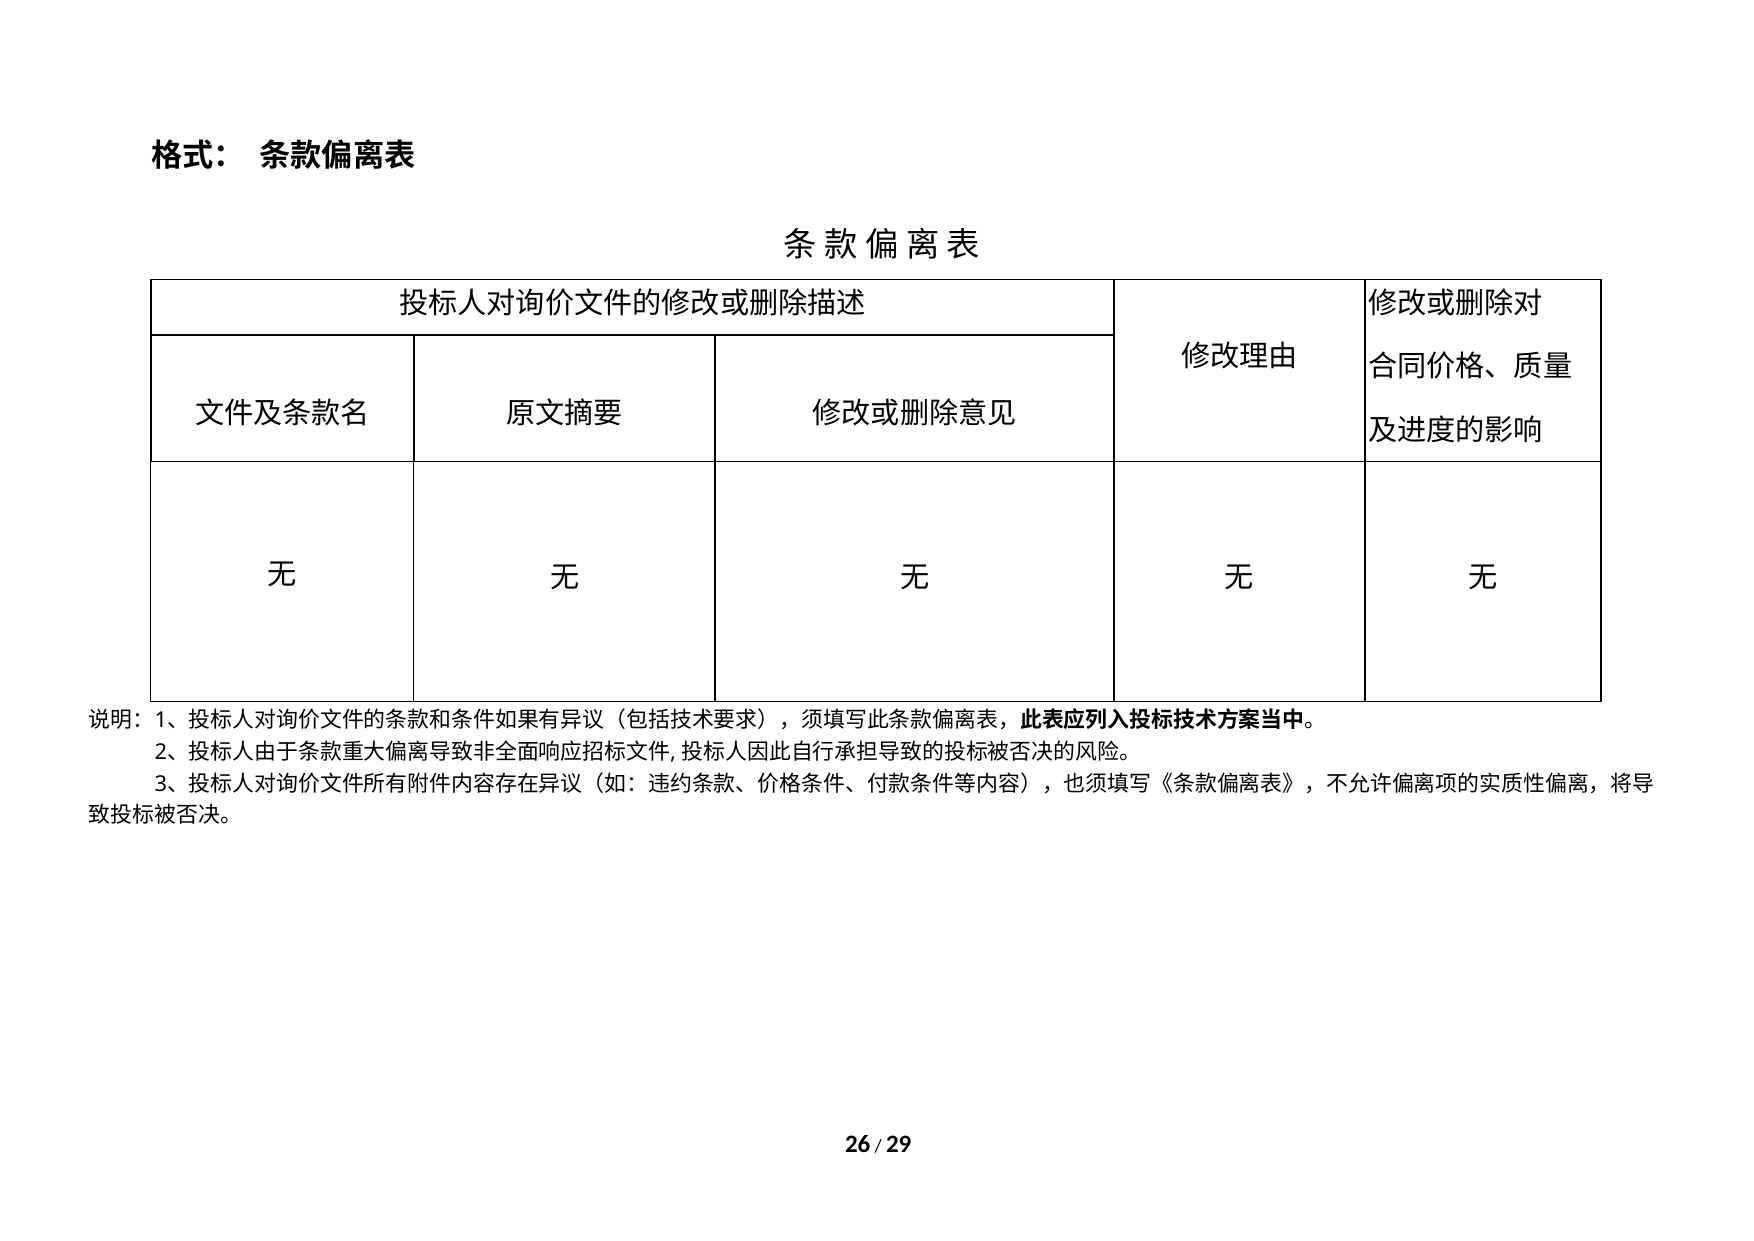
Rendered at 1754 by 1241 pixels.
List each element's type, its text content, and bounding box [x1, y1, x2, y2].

table_header 条 款 偏 离 表 [151, 218, 1601, 278]
text 2、投标人由于条款重大偏离导致非全面响应招标文件, 投标人因此自行承担导致的投标被否决的风险。 [89, 734, 1663, 766]
table_cell 修改或删除意见 [716, 336, 1113, 461]
table_cell 修改理由 [1115, 280, 1364, 461]
table_cell 投标人对询价文件的修改或删除描述 [152, 280, 1113, 334]
table_cell 无 [716, 462, 1113, 701]
text 3、投标人对询价文件所有附件内容存在异议（如：违约条款、价格条件、付款条件等内容），也须填写《条款偏离表》，不允许偏离项的实质性偏离，将导致投标被否决。 [89, 766, 1663, 829]
table_cell 无 [151, 462, 413, 701]
table_cell 修改或删除对 合同价格、质量 及进度的影响 [1366, 280, 1600, 461]
table_cell 文件及条款名 [152, 336, 413, 461]
table_cell 无 [1366, 462, 1600, 701]
text 说明：1、投标人对询价文件的条款和条件如果有异议（包括技术要求），须填写此条款偏离表，此表应列入投标技术方案当中。 [89, 702, 1663, 734]
table_cell 无 [1115, 462, 1364, 701]
text 格式： 条款偏离表 [151, 130, 1663, 175]
table_cell 原文摘要 [415, 336, 714, 461]
table_cell 无 [414, 462, 714, 701]
